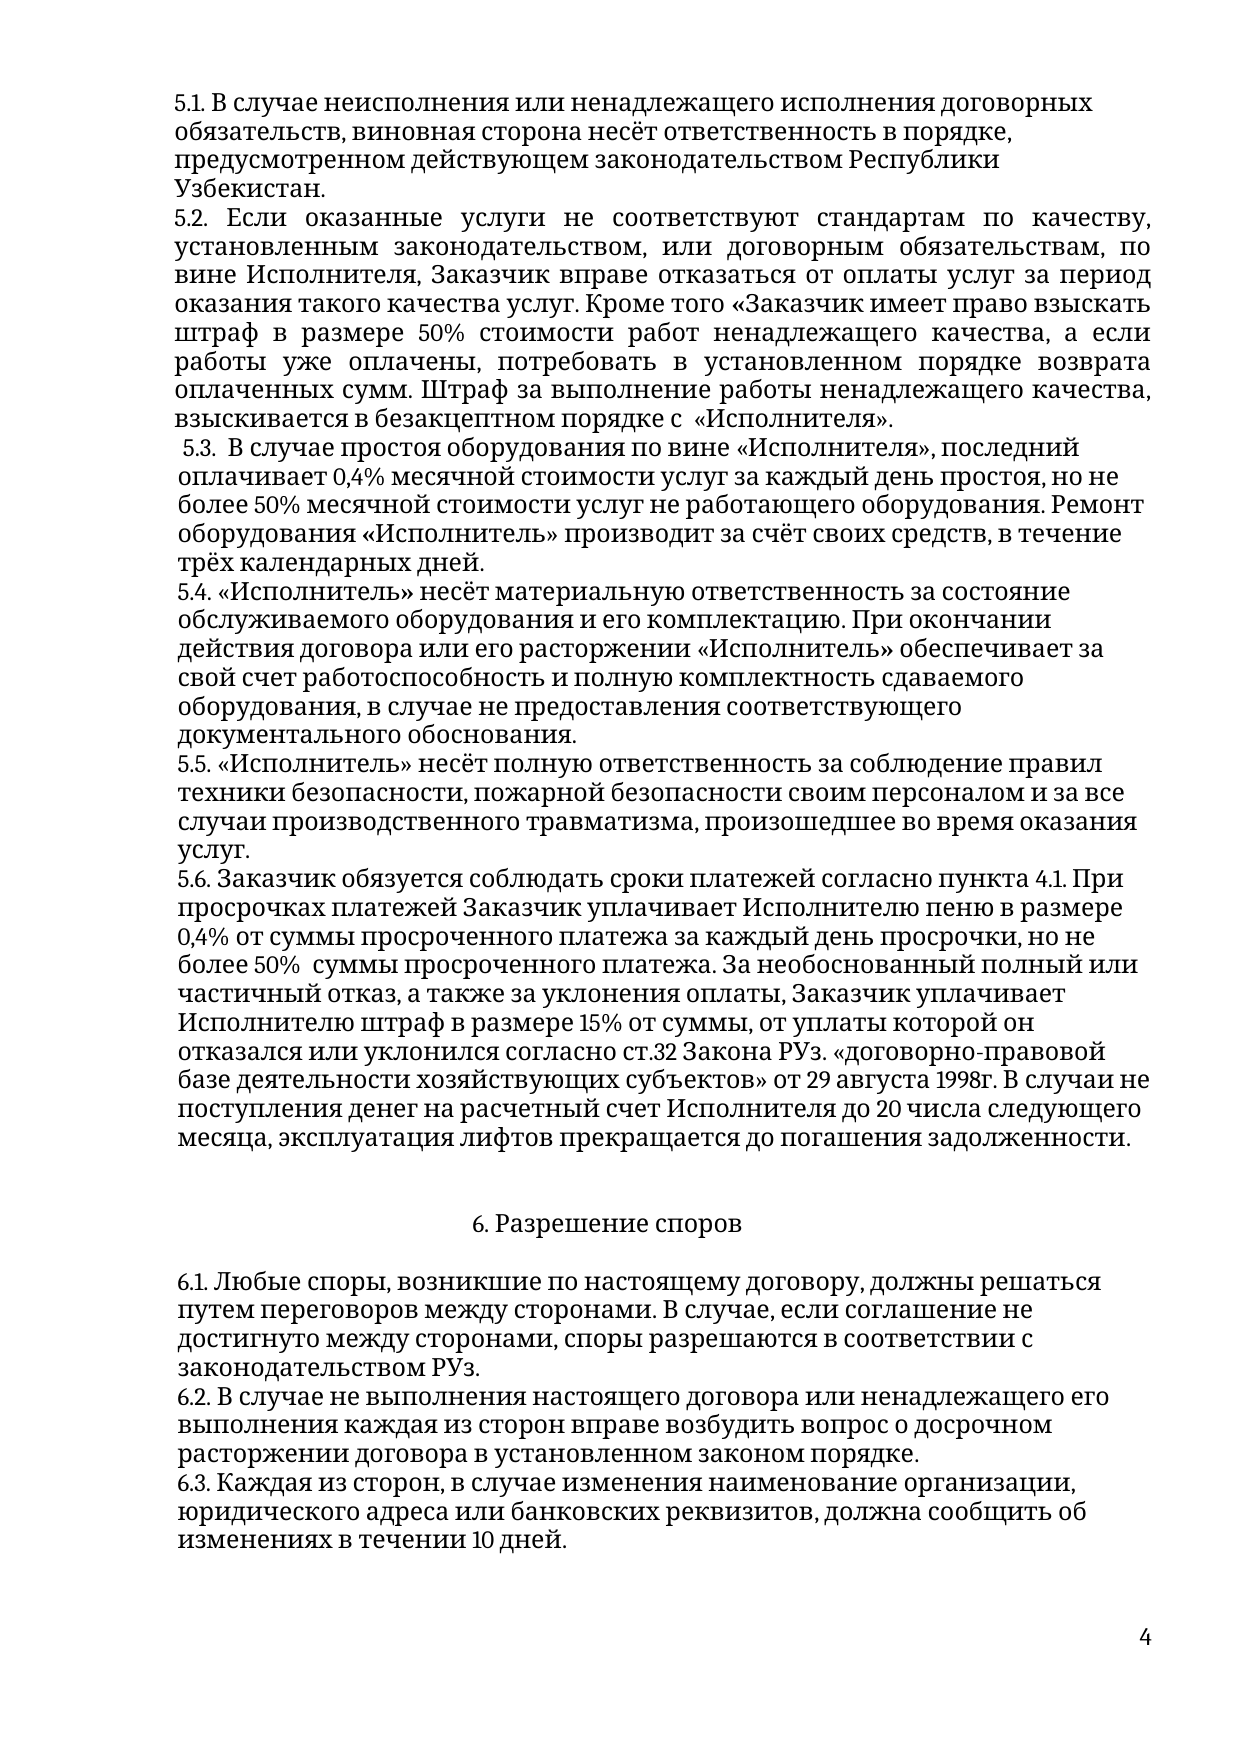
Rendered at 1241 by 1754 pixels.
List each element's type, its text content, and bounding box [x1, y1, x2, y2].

text 5.1. В случае неисполнения или ненадлежащего исполнения договорных обязательств, виновная сторона несёт ответственность в порядке, предусмотренном действующем законодательством Республики Узбекистан. [174, 89, 1152, 204]
text 6.3. Каждая из сторон, в случае изменения наименование организации, юридического адреса или банковских реквизитов, должна сообщить об изменениях в течении 10 дней. [177, 1469, 1152, 1555]
text 6.2. В случае не выполнения настоящего договора или ненадлежащего его выполнения каждая из сторон вправе возбудить вопрос о досрочном расторжении договора в установленном законом порядке. [177, 1382, 1152, 1469]
text 5.3. В случае простоя оборудования по вине «Исполнителя», последний оплачивает 0,4% месячной стоимости услуг за каждый день простоя, но не более 50% месячной стоимости услуг не работающего оборудования. Ремонт оборудования «Исполнитель» производит за счёт своих средств, в течение трёх календарных дней. [177, 434, 1152, 577]
text 6. Разрешение споров [398, 1210, 1152, 1239]
text 6.1. Любые споры, возникшие по настоящему договору, должны решаться путем переговоров между сторонами. В случае, если соглашение не достигнуто между сторонами, споры разрешаются в соответствии с законодательством РУз. [177, 1267, 1152, 1382]
text 5.5. «Исполнитель» несёт полную ответственность за соблюдение правил техники безопасности, пожарной безопасности своим персоналом и за все случаи производственного травматизма, произошедшее во время оказания услуг. [177, 750, 1152, 865]
text 5.2. Если оказанные услуги не соответствуют стандартам по качеству, установленным законодательством, или договорным обязательствам, по вине Исполнителя, Заказчик вправе отказаться от оплаты услуг за период оказания такого качества услуг. Кроме того «Заказчик имеет право взыскать штраф в размере 50% стоимости работ ненадлежащего качества, а если работы уже оплачены, потребовать в установленном порядке возврата оплаченных сумм. Штраф за выполнение работы ненадлежащего качества, взыскивается в безакцептном порядке с «Исполнителя». [174, 204, 1152, 434]
text 5.6. Заказчик обязуется соблюдать сроки платежей согласно пункта 4.1. При просрочках платежей Заказчик уплачивает Исполнителю пеню в размере 0,4% от суммы просроченного платежа за каждый день просрочки, но не более 50% суммы просроченного платежа. За необоснованный полный или частичный отказ, а также за уклонения оплаты, Заказчик уплачивает Исполнителю штраф в размере 15% от суммы, от уплаты которой он отказался или уклонился согласно ст.32 Закона РУз. «договорно-правовой базе деятельности хозяйствующих субъектов» от 29 августа 1998г. В случаи не поступления денег на расчетный счет Исполнителя до 20 числа следующего месяца, эксплуатация лифтов прекращается до погашения задолженности. [177, 865, 1152, 1152]
text 5.4. «Исполнитель» несёт материальную ответственность за состояние обслуживаемого оборудования и его комплектацию. При окончании действия договора или его расторжении «Исполнитель» обеспечивает за свой счет работоспособность и полную комплектность сдаваемого оборудования, в случае не предоставления соответствующего документального обоснования. [177, 577, 1152, 750]
